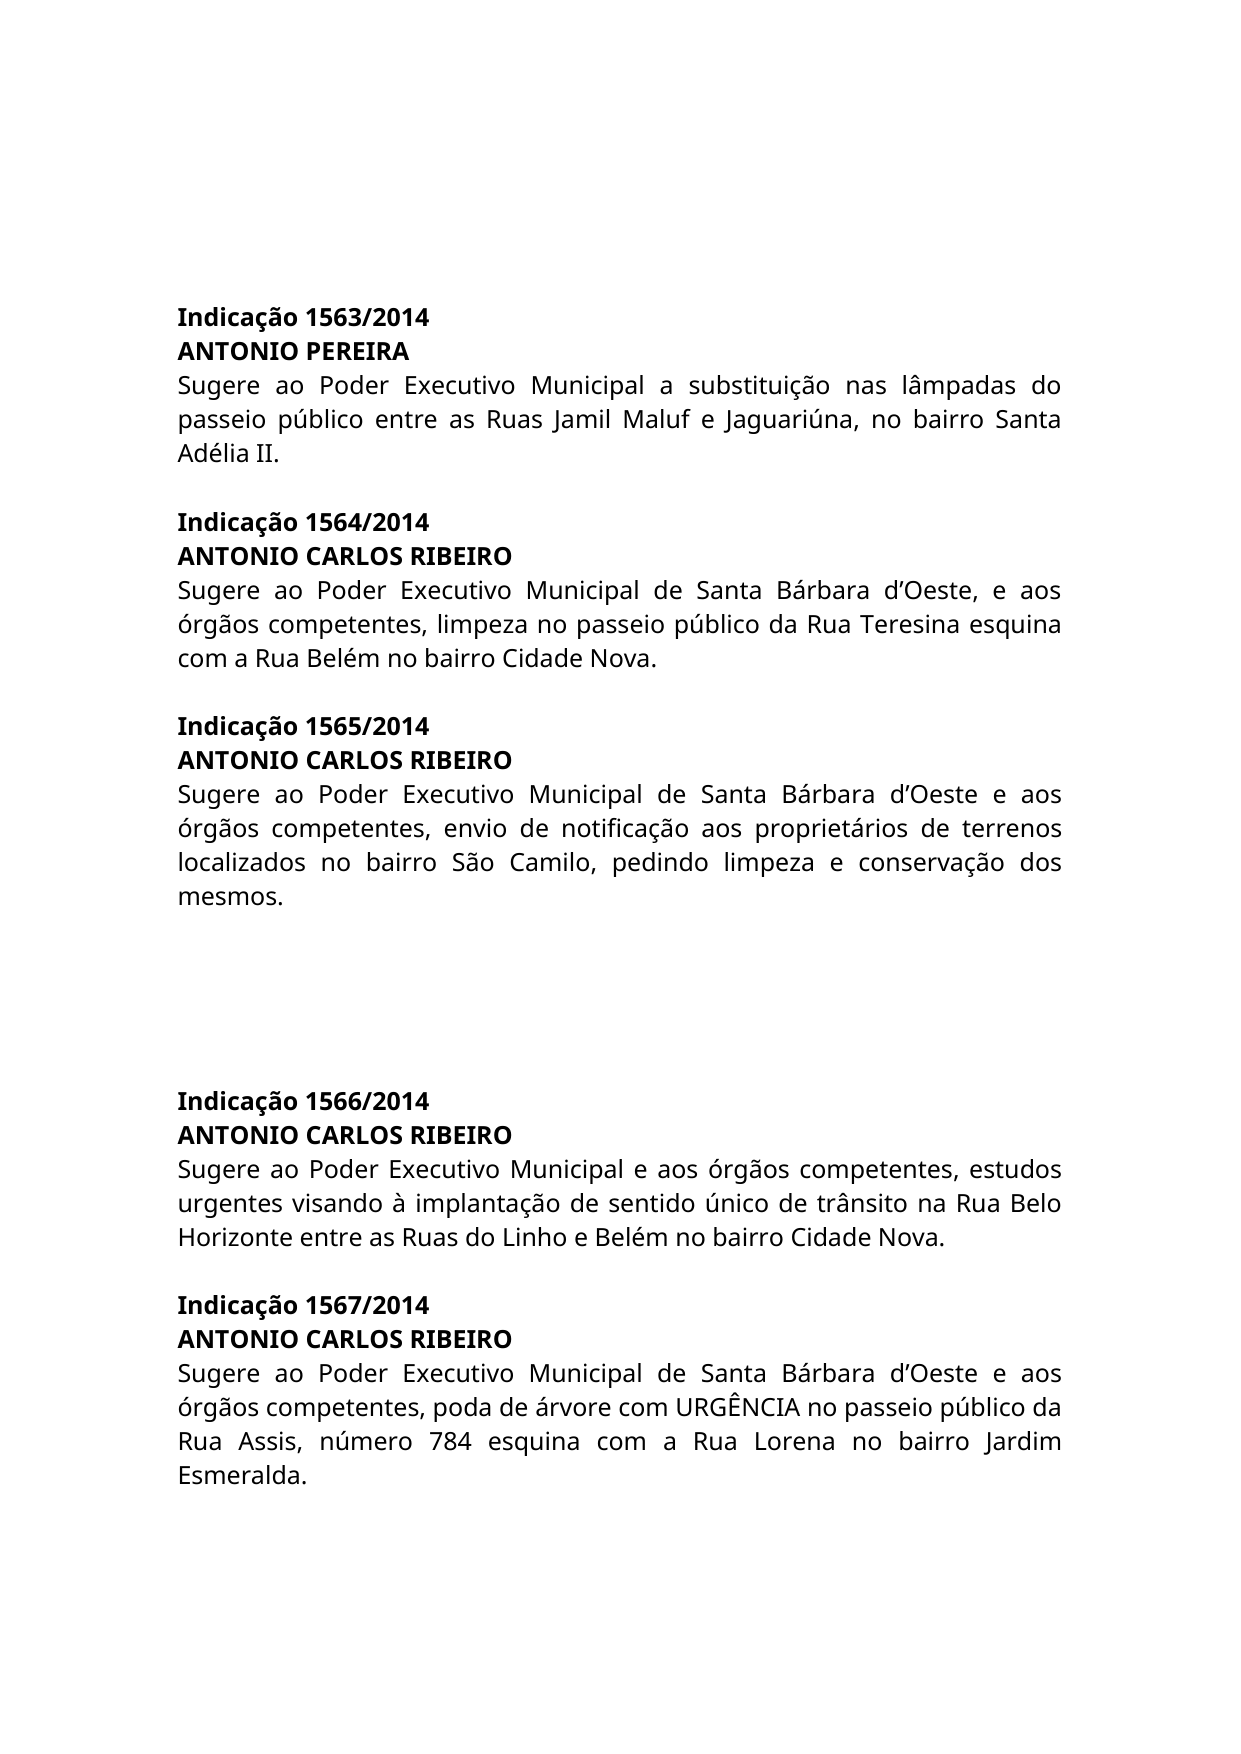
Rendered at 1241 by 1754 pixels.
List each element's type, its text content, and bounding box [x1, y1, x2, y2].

text Indicação 1563/2014 [177, 300, 1063, 334]
text ANTONIO CARLOS RIBEIRO [177, 743, 1063, 777]
text Sugere ao Poder Executivo Municipal de Santa Bárbara d’Oeste e aos órgãos competentes, poda de árvore com URGÊNCIA no passeio público da Rua Assis, número 784 esquina com a Rua Lorena no bairro Jardim Esmeralda. [177, 1356, 1063, 1492]
text ANTONIO CARLOS RIBEIRO [177, 1117, 1063, 1151]
text Indicação 1564/2014 [177, 504, 1063, 538]
text ANTONIO CARLOS RIBEIRO [177, 1322, 1063, 1356]
text Sugere ao Poder Executivo Municipal a substituição nas lâmpadas do passeio público entre as Ruas Jamil Maluf e Jaguariúna, no bairro Santa Adélia II. [177, 368, 1063, 470]
text Sugere ao Poder Executivo Municipal e aos órgãos competentes, estudos urgentes visando à implantação de sentido único de trânsito na Rua Belo Horizonte entre as Ruas do Linho e Belém no bairro Cidade Nova. [177, 1151, 1063, 1254]
text Indicação 1567/2014 [177, 1288, 1063, 1322]
text Indicação 1566/2014 [177, 1083, 1063, 1117]
text Sugere ao Poder Executivo Municipal de Santa Bárbara d’Oeste, e aos órgãos competentes, limpeza no passeio público da Rua Teresina esquina com a Rua Belém no bairro Cidade Nova. [177, 572, 1063, 674]
text ANTONIO CARLOS RIBEIRO [177, 538, 1063, 572]
text ANTONIO PEREIRA [177, 334, 1063, 368]
text Sugere ao Poder Executivo Municipal de Santa Bárbara d’Oeste e aos órgãos competentes, envio de notificação aos proprietários de terrenos localizados no bairro São Camilo, pedindo limpeza e conservação dos mesmos. [177, 777, 1063, 913]
text Indicação 1565/2014 [177, 709, 1063, 743]
